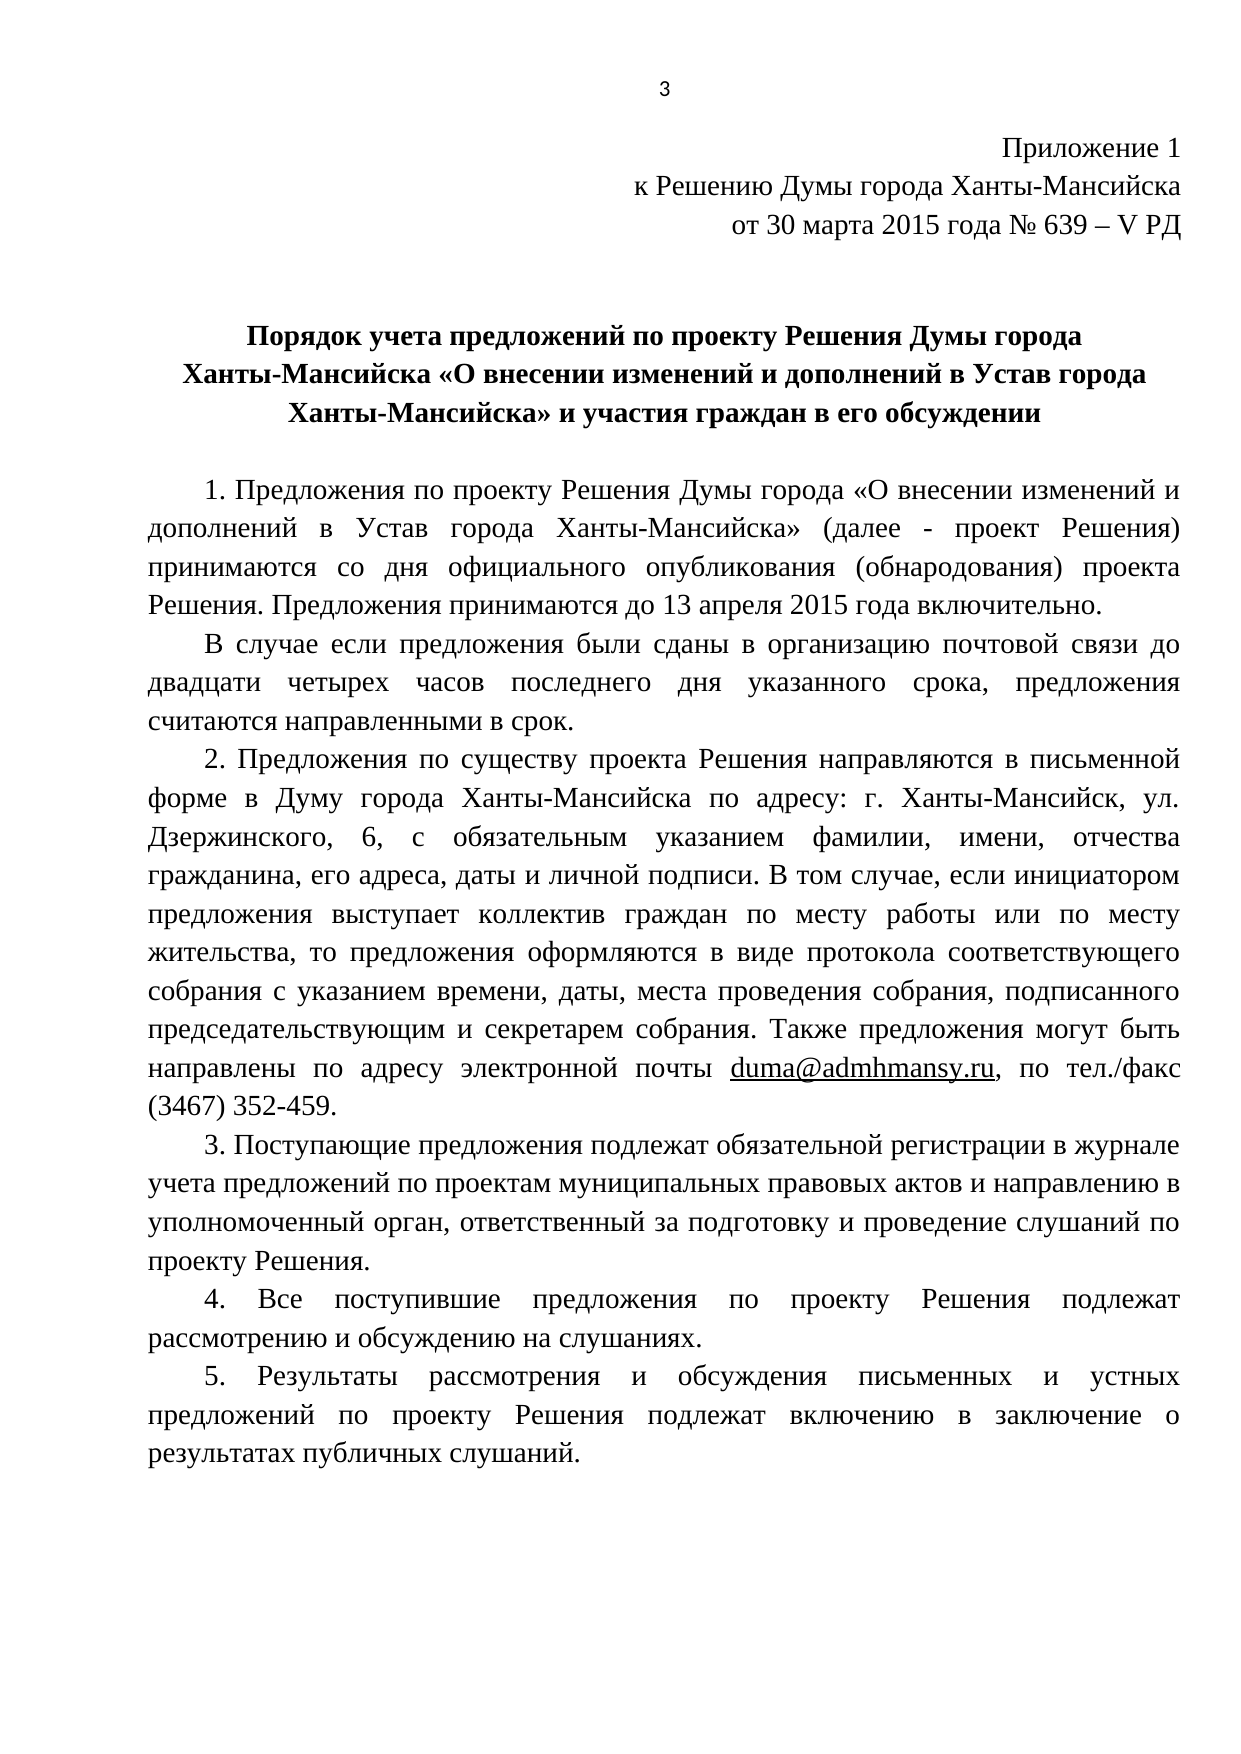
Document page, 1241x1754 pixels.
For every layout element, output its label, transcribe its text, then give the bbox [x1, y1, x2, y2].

text Порядок учета предложений по проекту Решения Думы города [148, 318, 1181, 351]
text 1. Предложения по проекту Решения Думы города «О внесении изменений и дополнений в Устав города Ханты-Мансийска» (далее - проект Решения) принимаются со дня официального опубликования (обнародования) проекта Решения. Предложения принимаются до 13 апреля 2015 года включительно. [148, 472, 1181, 621]
text Приложение 1 [148, 130, 1181, 163]
text от 30 марта 2015 года № 639 – V РД [148, 207, 1181, 241]
text Ханты-Мансийска «О внесении изменений и дополнений в Устав города Ханты-Мансийска» и участия граждан в его обсуждении [148, 356, 1181, 428]
text 2. Предложения по существу проекта Решения направляются в письменной форме в Думу города Ханты-Мансийска по адресу: г. Ханты-Мансийск, ул. Дзержинского, 6, с обязательным указанием фамилии, имени, отчества гражданина, его адреса, даты и личной подписи. В том случае, если инициатором предложения выступает коллектив граждан по месту работы или по месту жительства, то предложения оформляются в виде протокола соответствующего собрания с указанием времени, даты, места проведения собрания, подписанного председательствующим и секретарем собрания. Также предложения могут быть направлены по адресу электронной почты duma@admhmansy.ru, по тел./факс (3467) 352-459. [148, 742, 1181, 1122]
text 3. Поступающие предложения подлежат обязательной регистрации в журнале учета предложений по проектам муниципальных правовых актов и направлению в уполномоченный орган, ответственный за подготовку и проведение слушаний по проекту Решения. [148, 1127, 1181, 1276]
text 4. Все поступившие предложения по проекту Решения подлежат рассмотрению и обсуждению на слушаниях. [148, 1281, 1181, 1353]
text к Решению Думы города Ханты-Мансийска [148, 168, 1181, 202]
text В случае если предложения были сданы в организацию почтовой связи до двадцати четырех часов последнего дня указанного срока, предложения считаются направленными в срок. [148, 626, 1181, 737]
text 5. Результаты рассмотрения и обсуждения письменных и устных предложений по проекту Решения подлежат включению в заключение о результатах публичных слушаний. [148, 1358, 1181, 1469]
